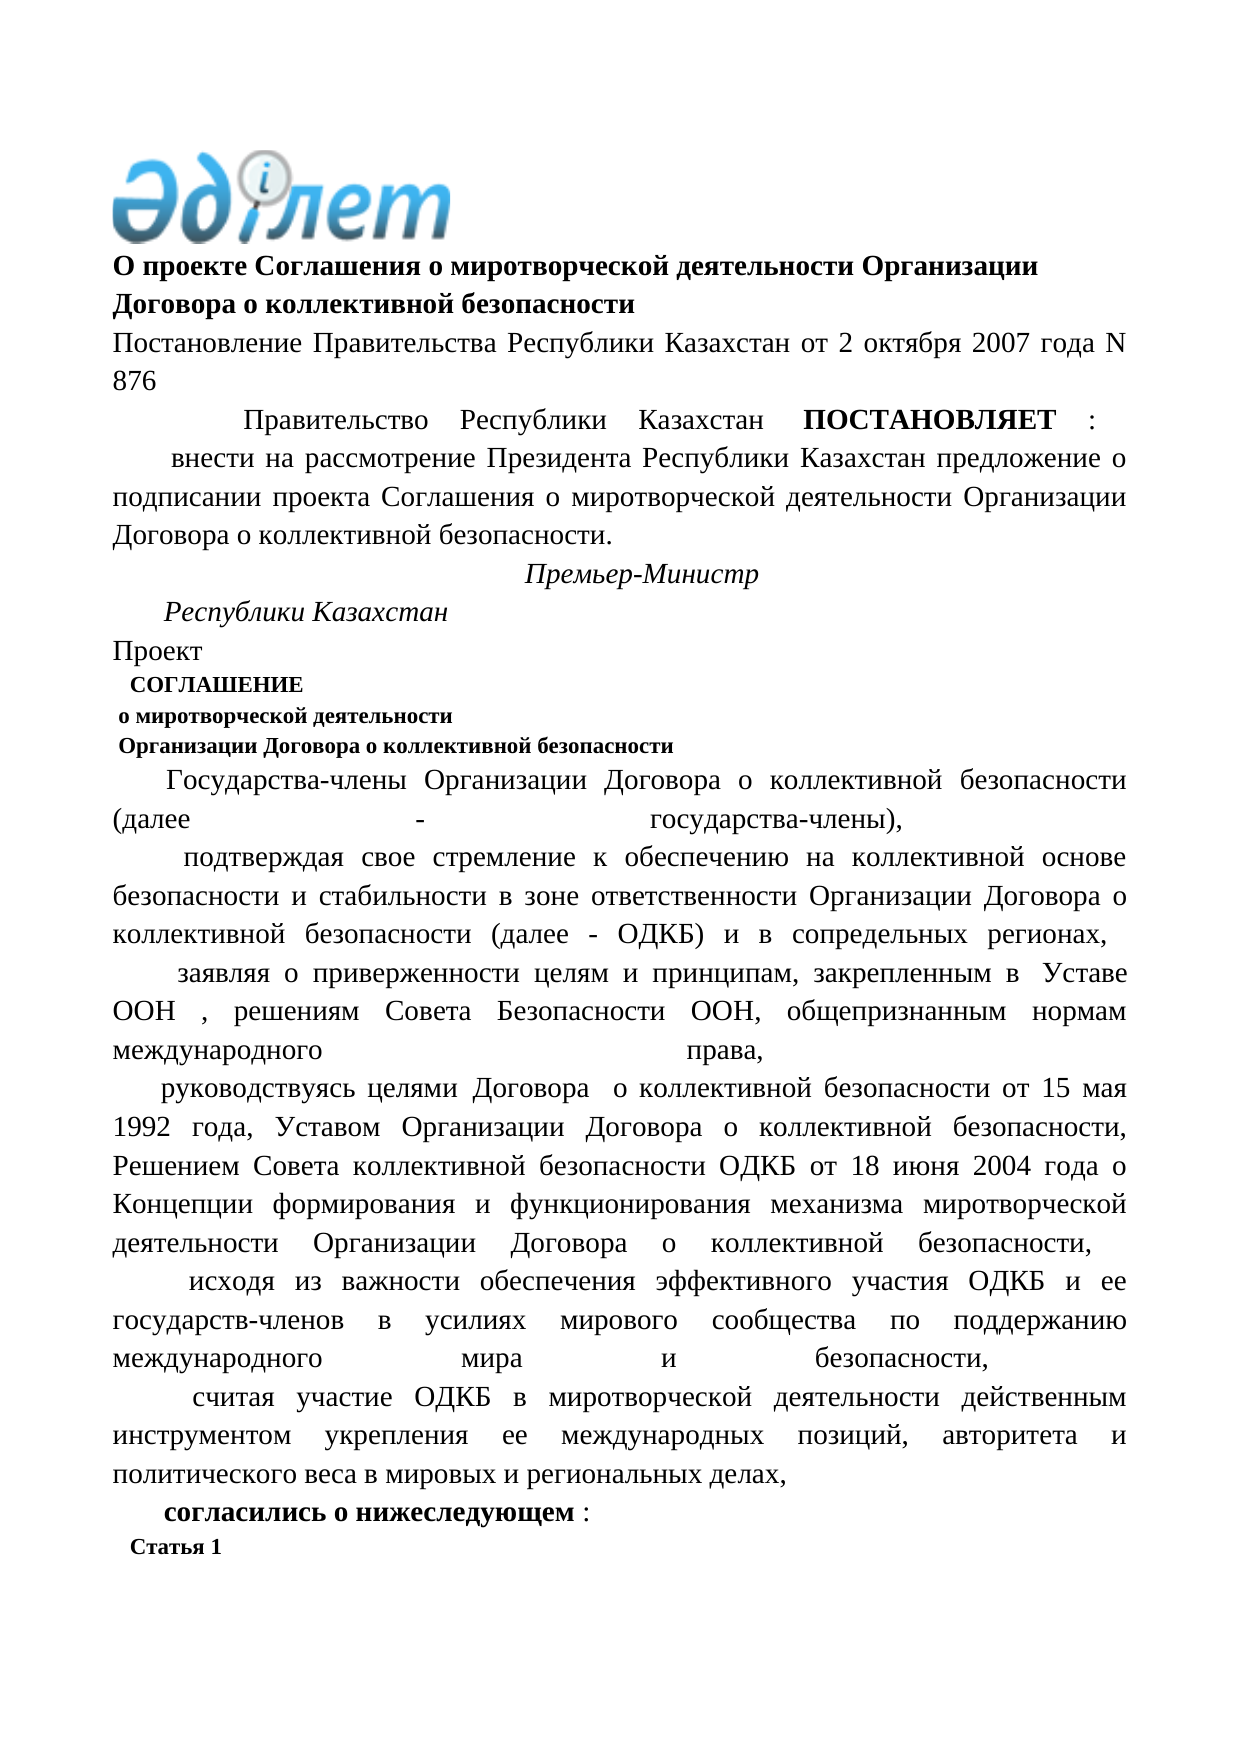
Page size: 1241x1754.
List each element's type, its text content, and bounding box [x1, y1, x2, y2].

text Государства-члены Организации Договора о коллективной безопасности (далее - государства-члены), подтверждая свое стремление к обеспечению на коллективной основе безопасности и стабильности в зоне ответственности Организации Договора о коллективной безопасности (далее - ОДКБ) и в сопредельных регионах, заявляя о приверженности целям и принципам, закрепленным в Уставе ООН , решениям Совета Безопасности ООН, общепризнанным нормам международного права, руководствуясь целями Договора о коллективной безопасности от 15 мая 1992 года, Уставом Организации Договора о коллективной безопасности, Решением Совета коллективной безопасности ОДКБ от 18 июня 2004 года о Концепции формирования и функционирования механизма миротворческой деятельности Организации Договора о коллективной безопасности, исходя из важности обеспечения эффективного участия ОДКБ и ее государств-членов в усилиях мирового сообщества по поддержанию международного мира и безопасности, считая участие ОДКБ в миротворческой деятельности действенным инструментом укрепления ее международных позиций, авторитета и политического веса в мировых и региональных делах, [112, 762, 1128, 1489]
picture [112, 150, 451, 244]
text СОГЛАШЕНИЕ о миротворческой деятельности Организации Договора о коллективной безопасности [112, 672, 1128, 758]
text Премьер-Министр Республики Казахстан [112, 556, 1128, 628]
text О проекте Соглашения о миротворческой деятельности Организации Договора о коллективной безопасности [112, 248, 1128, 320]
text Проект [112, 633, 1128, 667]
text Правительство Республики Казахстан ПОСТАНОВЛЯЕТ : внести на рассмотрение Президента Республики Казахстан предложение о подписании проекта Соглашения о миротворческой деятельности Организации Договора о коллективной безопасности. [112, 402, 1128, 551]
text Статья 1 [112, 1533, 1128, 1559]
text согласились о нижеследующем : [112, 1494, 1128, 1528]
text Постановление Правительства Республики Казахстан от 2 октября 2007 года N 876 [112, 325, 1128, 397]
